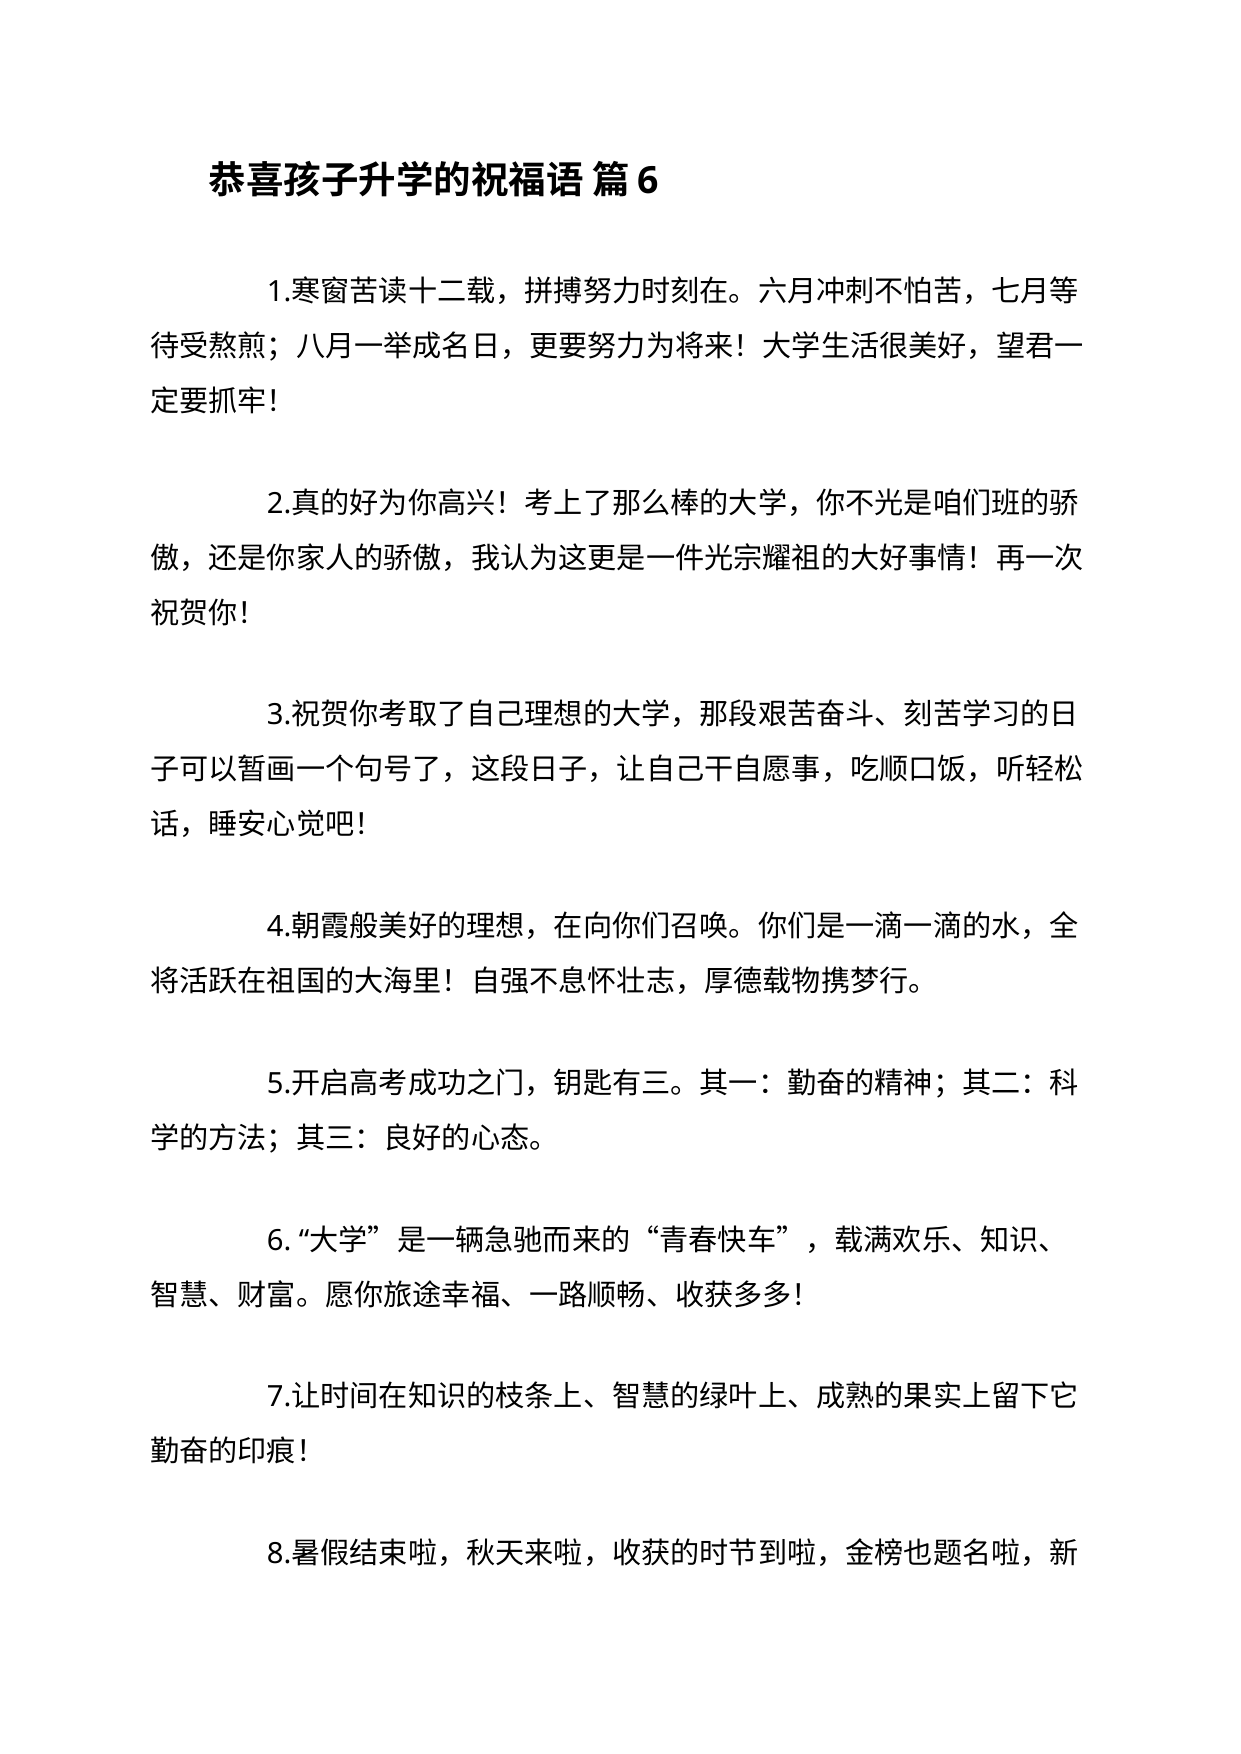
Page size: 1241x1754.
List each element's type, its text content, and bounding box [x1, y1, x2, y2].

text 7.让时间在知识的枝条上、智慧的绿叶上、成熟的果实上留下它勤奋的印痕！ [150, 1373, 1090, 1470]
text 4.朝霞般美好的理想，在向你们召唤。你们是一滴一滴的水，全将活跃在祖国的大海里！自强不息怀壮志，厚德载物携梦行。 [150, 903, 1090, 1000]
text 2.真的好为你高兴！考上了那么棒的大学，你不光是咱们班的骄傲，还是你家人的骄傲，我认为这更是一件光宗耀祖的大好事情！再一次祝贺你！ [150, 479, 1090, 631]
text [150, 1530, 1090, 1572]
text 6. “大学”是一辆急驰而来的“青春快车”，载满欢乐、知识、智慧、财富。愿你旅途幸福、一路顺畅、收获多多！ [150, 1216, 1090, 1313]
text 5.开启高考成功之门，钥匙有三。其一：勤奋的精神；其二：科学的方法；其三：良好的心态。 [150, 1059, 1090, 1157]
text 1.寒窗苦读十二载，拼搏努力时刻在。六月冲刺不怕苦，七月等待受熬煎；八月一举成名日，更要努力为将来！大学生活很美好，望君一定要抓牢！ [150, 268, 1090, 420]
text 3.祝贺你考取了自己理想的大学，那段艰苦奋斗、刻苦学习的日子可以暂画一个句号了，这段日子，让自己干自愿事，吃顺口饭，听轻松话，睡安心觉吧！ [150, 691, 1090, 843]
text 恭喜孩子升学的祝福语 篇6 [150, 150, 1090, 204]
